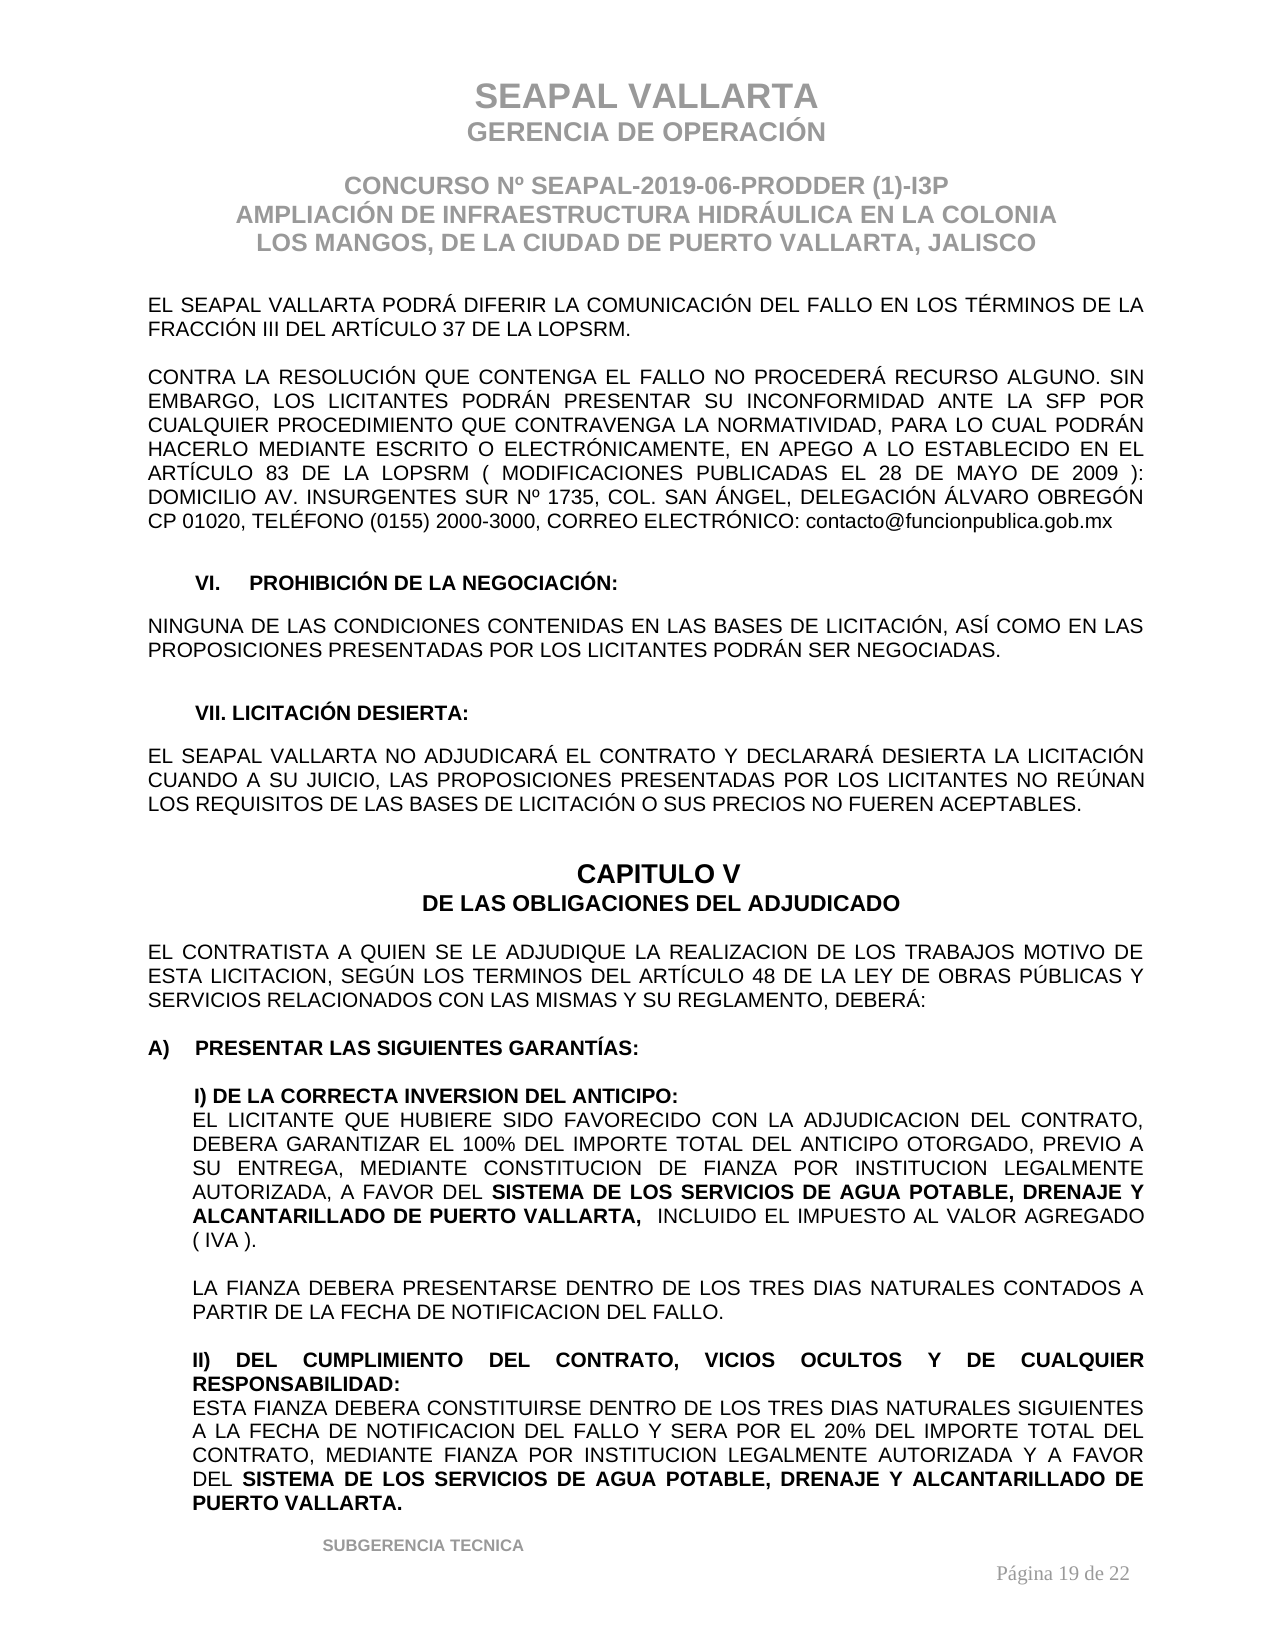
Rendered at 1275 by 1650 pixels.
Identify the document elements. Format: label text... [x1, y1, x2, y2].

text DE LAS OBLIGACIONES DEL ADJUDICADO [177, 890, 1145, 916]
text VI. PROHIBICIÓN DE LA NEGOCIACIÓN: [148, 571, 1145, 595]
text I) DE DEL ANTICIPO: [148, 1084, 1145, 1108]
text A) PRESENTAR LAS SIGUIENTES GARANTÍAS: [148, 1036, 1145, 1060]
text EL CONTRATISTA A QUIEN SE LE ADJUDIQUE LOS TRABAJOS MOTIVO DE ESTA LICITACION, SEGÚN LOS TERMINOS DEL ARTÍCULO 48 DE OBRAS PÚBLICAS Y SERVICIOS RELACIONADOS CON LAS MISMAS Y SU REGLAMENTO, DEBERÁ: [148, 940, 1145, 1012]
text EL SEAPAL VALLARTA PODRÁ DIFERIR LA COMUNICACIÓN DEL FALLO EN LOS TÉRMINOS DE LA FRACCIÓN III DEL ARTÍCULO 37 DE LA LOPSRM. [148, 293, 1145, 341]
text NINGUNA DE LAS CONDICIONES CONTENIDAS EN LAS BASES DE LICITACIÓN, ASÍ COMO EN LAS PROPOSICIONES PRESENTADAS POR LOS LICITANTES PODRÁN SER NEGOCIADAS. [148, 614, 1145, 662]
subtitle CAPITULO V [177, 858, 1140, 890]
text EL LICITANTE QUE HUBIERE SIDO FAVORECIDO CON LA ADJUDICACION DEL CONTRATO, DEBERA GARANTIZAR EL 100% DEL IMPORTE TOTAL DEL ANTICIPO OTORGADO, PREVIO A SU ENTREGA, MEDIANTE CONSTITUCION DE FIANZA POR INSTITUCION LEGALMENTE AUTORIZADA, A FAVOR DEL SISTEMA DE LOS SERVICIOS DE AGUA POTABLE, DRENAJE Y ALCANTARILLADO DE PUERTO VALLARTA, INCLUIDO EL IMPUESTO AL VALOR AGREGADO ( IVA ). [192, 1108, 1145, 1252]
text VII. LICITACIÓN DESIERTA: [148, 700, 1145, 724]
text ESTA FIANZA DEBERA CONSTITUIRSE DENTRO DE LOS TRES DIAS NATURALES SIGUIENTES A LA FECHA DE NOTIFICACION DEL FALLO Y SERA POR EL 20% DEL IMPORTE TOTAL DEL CONTRATO, MEDIANTE FIANZA POR INSTITUCION LEGALMENTE AUTORIZADA Y A FAVOR DEL SISTEMA DE LOS SERVICIOS DE AGUA POTABLE, DRENAJE Y ALCANTARILLADO DE PUERTO VALLARTA. [192, 1395, 1145, 1515]
text EL SEAPAL VALLARTA NO ADJUDICARÁ EL CONTRATO Y DECLARARÁ DESIERTA A SU JUICIO, LAS PROPOSICIONES PRESENTADAS POR LOS LICITANTES NO REÚNAN LOS REQUISITOS DE LAS BASES DE LICITACIÓN O SUS PRECIOS NO FUEREN ACEPTABLES. [148, 743, 1145, 815]
text CONTRA LA RESOLUCIÓN QUE CONTENGA EL FALLO NO PROCEDERÁ RECURSO ALGUNO. SIN EMBARGO, LOS LICITANTES PODRÁN PRESENTAR SU INCONFORMIDAD ANTE LA SFP POR CUALQUIER PROCEDIMIENTO QUE CONTRAVENGA LA NORMATIVIDAD, PARA LO CUAL PODRÁN HACERLO MEDIANTE ESCRITO O ELECTRÓNICAMENTE, EN APEGO A LO ESTABLECIDO EN EL ARTÍCULO 83 DE LA LOPSRM ( MODIFICACIONES PUBLICADAS EL 28 DE MAYO DE 2009 ): DOMICILIO AV. INSURGENTES SUR Nº 1735, COL. SAN ÁNGEL, DELEGACIÓN ÁLVARO OBREGÓN CP 01020, TELÉFONO (0155) 2000-3000, CORREO ELECTRÓNICO: contacto@funcionpublica.gob.mx [148, 365, 1145, 533]
text II) DEL CUMPLIMIENTO DEL CONTRATO, VICIOS OCULTOS Y DE CUALQUIER RESPONSABILIDAD: [192, 1347, 1145, 1395]
text PRESENTARSE DENTRO DE LOS TRES DIAS NATURALES CONTADOS A PARTIR DE NOTIFICACION DEL FALLO. [192, 1276, 1145, 1323]
